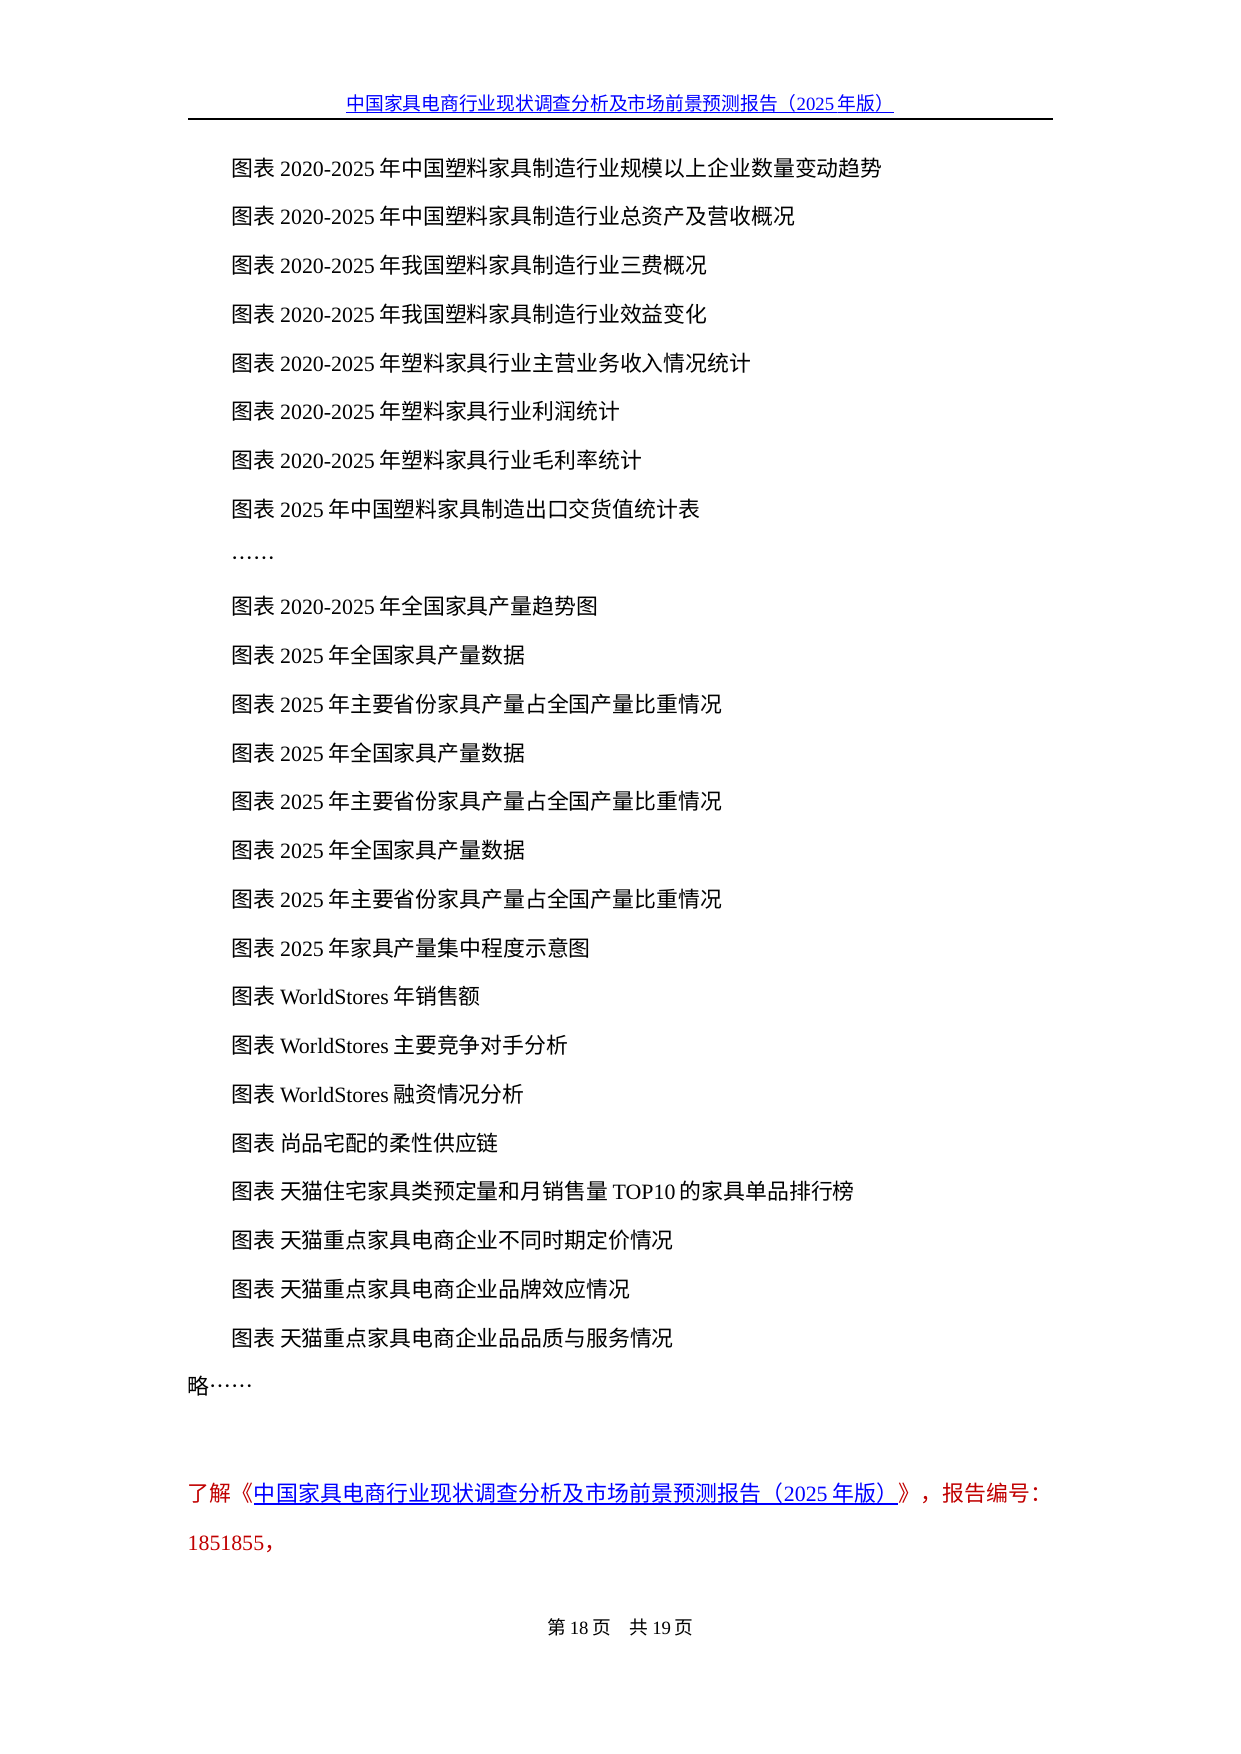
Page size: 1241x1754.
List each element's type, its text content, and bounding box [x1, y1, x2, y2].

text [187, 150, 1053, 1401]
text 了解《中国家具电商行业现状调查分析及市场前景预测报告（2025年版）》，报告编号：1851855， [187, 1475, 1053, 1557]
